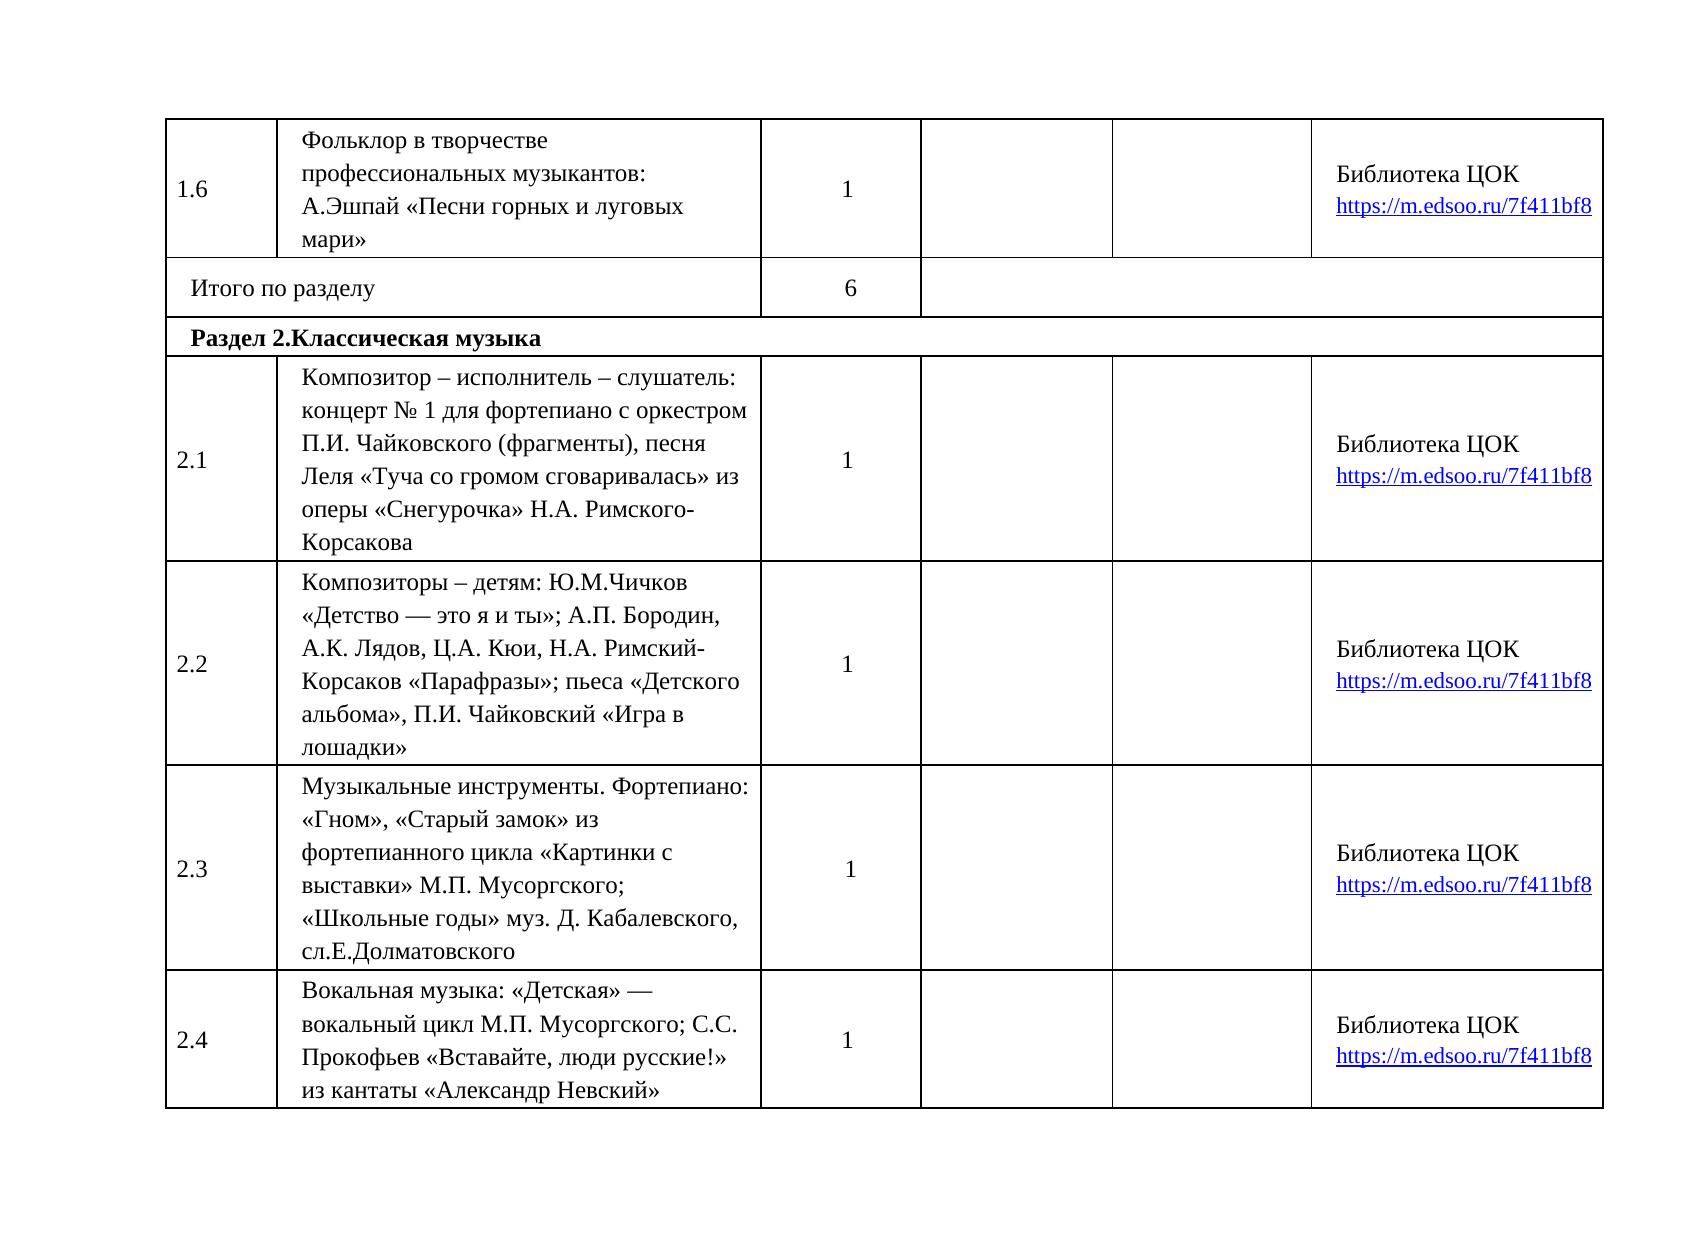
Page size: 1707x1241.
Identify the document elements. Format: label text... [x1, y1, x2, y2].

table_cell Музыкальные инструменты. Фортепиано: «Гном», «Старый замок» из фортепианного цикла «Картинки с выставки» М.П. Мусоргского; «Школьные годы» муз. Д. Кабалевского, сл.Е.Долматовского [278, 766, 760, 969]
table_cell Библиотека ЦОК https://m.edsoo.ru/7f411bf8 [1312, 766, 1602, 969]
table_cell 2.1 [167, 357, 276, 560]
table_cell Раздел 2.Классическая музыка [167, 318, 1602, 355]
table_cell [922, 357, 1112, 560]
table_cell 6 [762, 258, 920, 316]
table_cell 1 [762, 357, 920, 560]
table_cell [922, 971, 1112, 1107]
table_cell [1312, 120, 1602, 257]
table_cell [922, 258, 1602, 316]
table_cell [922, 120, 1112, 257]
table_cell Композитор – исполнитель – слушатель: концерт № 1 для фортепиано с оркестром П.И. Чайковского (фрагменты), песня Леля «Туча со громом сговаривалась» из оперы «Снегурочка» Н.А. Римского- Корсакова [278, 357, 760, 560]
table_cell [1113, 120, 1311, 257]
table_cell [922, 766, 1112, 969]
table_cell 2.2 [167, 562, 276, 764]
table_cell Фольклор в творчестве профессиональных музыкантов: А.Эшпай «Песни горных и луговых мари» [278, 120, 760, 257]
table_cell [1312, 971, 1602, 1107]
table_cell 2.4 [167, 971, 276, 1107]
table_cell [1113, 357, 1311, 560]
table_cell 2.3 [167, 766, 276, 969]
table_cell 1 [762, 562, 920, 764]
table_cell Библиотека ЦОК https://m.edsoo.ru/7f411bf8 [1312, 562, 1602, 764]
table_cell Итого по разделу [167, 258, 760, 316]
table_cell [1113, 971, 1311, 1107]
table_cell 1.6 [167, 120, 276, 257]
table_cell [922, 562, 1112, 764]
table_cell Библиотека ЦОК https://m.edsoo.ru/7f411bf8 [1312, 357, 1602, 560]
table_cell 1 [762, 766, 920, 969]
table_cell [1113, 562, 1311, 764]
table_cell 1 [762, 971, 920, 1107]
table_cell Вокальная музыка: «Детская» — вокальный цикл М.П. Мусоргского; С.С. Прокофьев «Вставайте, люди русские!» из кантаты «Александр Невский» [278, 971, 760, 1107]
table_cell Композиторы – детям: Ю.М.Чичков «Детство — это я и ты»; А.П. Бородин, А.К. Лядов, Ц.А. Кюи, Н.А. Римский-Корсаков «Парафразы»; пьеса «Детского альбома», П.И. Чайковский «Игра в лошадки» [278, 562, 760, 764]
table_cell 1 [762, 120, 920, 257]
table_cell [1113, 766, 1311, 969]
